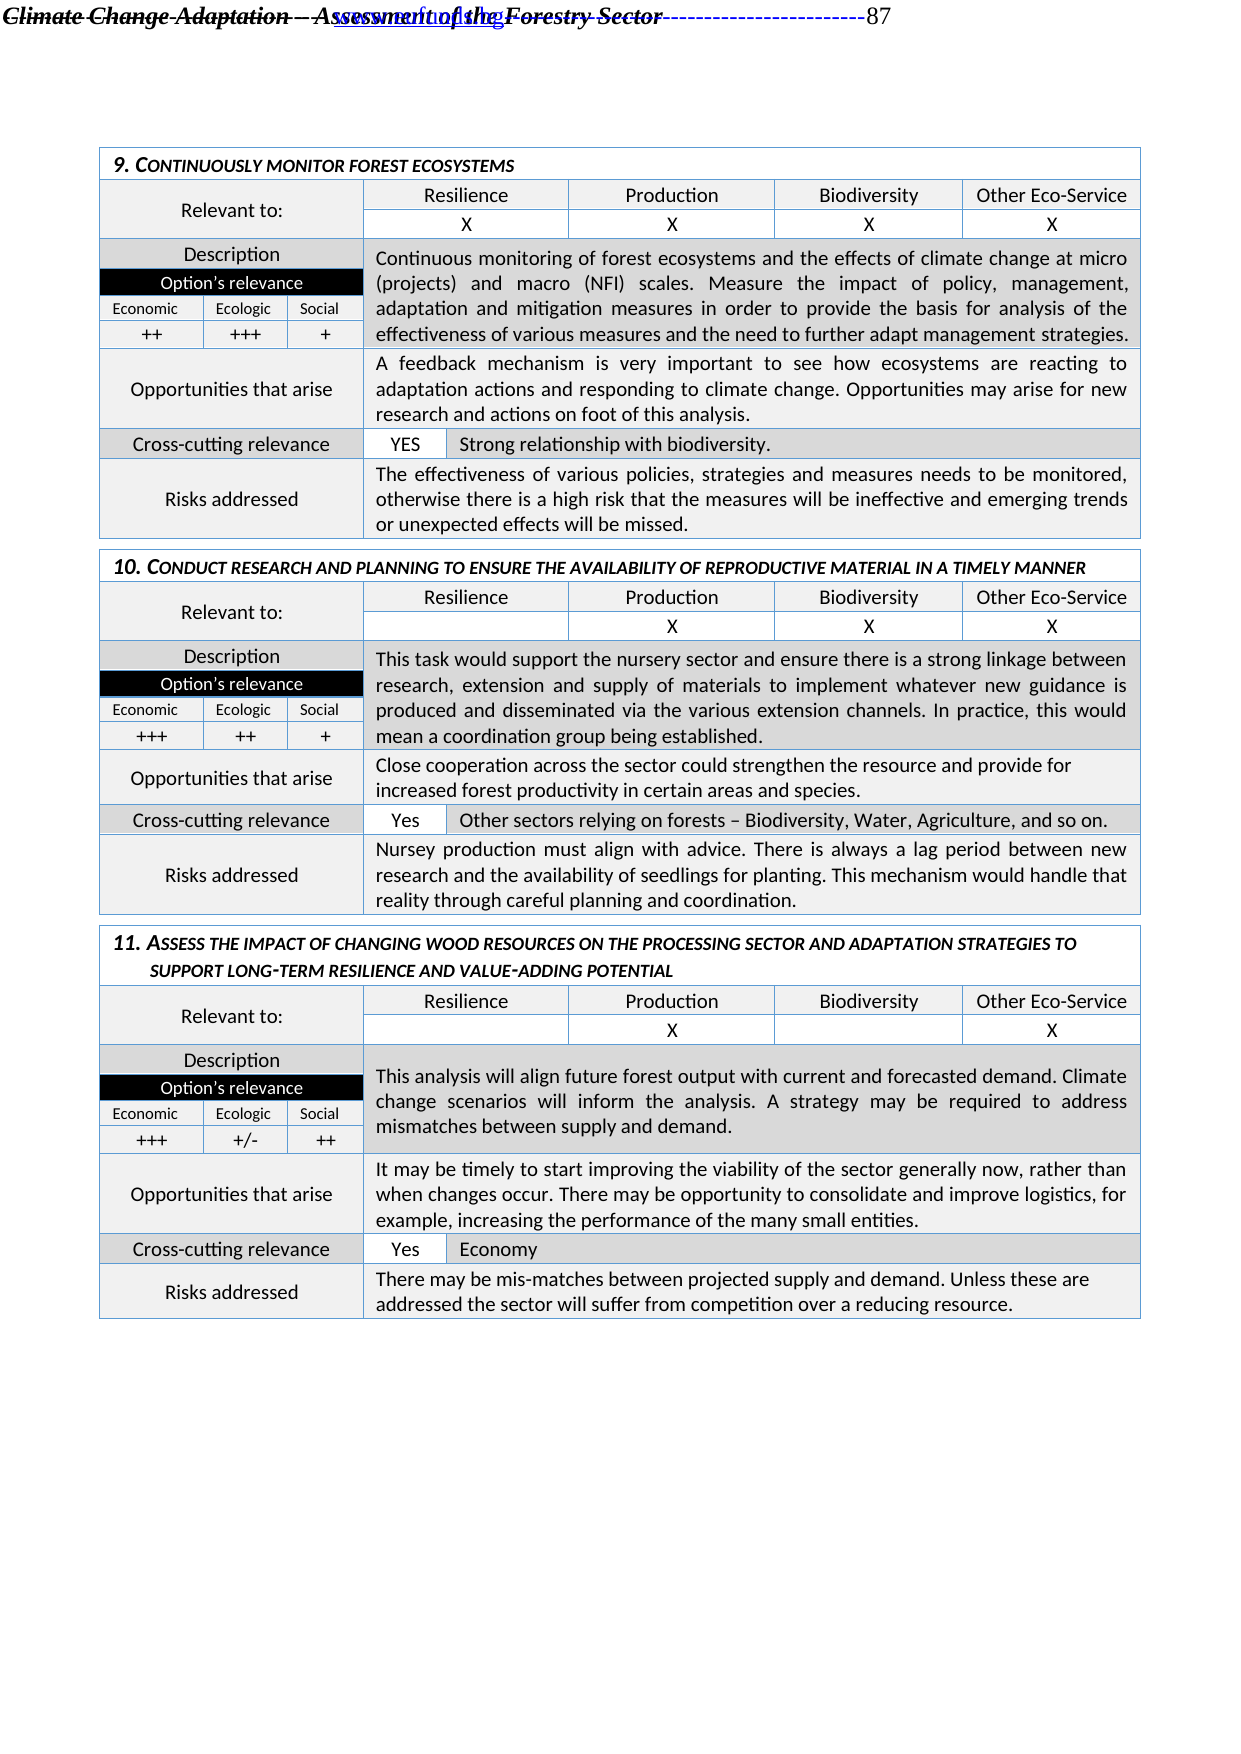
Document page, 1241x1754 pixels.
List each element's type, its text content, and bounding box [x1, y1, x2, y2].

table_cell ++ [288, 1126, 363, 1153]
table_cell Relevant to: [100, 180, 363, 238]
table_cell Nursey production must align with advice. There is always a lag period between new research and the availability of seedlings for planting. This mechanism would handle that reality through careful planning and coordination. [364, 835, 1140, 914]
table_cell Description [100, 239, 363, 268]
table_cell X [963, 1015, 1140, 1044]
table_cell Yes [364, 1234, 446, 1263]
table_cell Other Eco-Service [963, 986, 1140, 1014]
table_cell +++ [100, 1126, 203, 1153]
table_cell Production [569, 180, 774, 208]
table_cell Option’s relevance [100, 1075, 363, 1100]
table_cell Resilience [364, 582, 568, 611]
table_cell Ecologic [204, 1101, 287, 1125]
table_cell Relevant to: [100, 582, 363, 640]
table_cell Relevant to: [100, 986, 363, 1044]
table_cell Production [569, 986, 774, 1014]
table_cell This task would support the nursery sector and ensure there is a strong linkage between research, extension and supply of materials to implement whatever new guidance is produced and disseminated via the various extension channels. In practice, this would mean a coordination group being established. [364, 641, 1140, 749]
table_cell + [288, 722, 363, 749]
table_cell X [364, 210, 568, 238]
table_cell [775, 1015, 962, 1044]
table_cell Description [100, 1045, 363, 1073]
table_cell +/- [204, 1126, 287, 1153]
table_cell Social [288, 698, 363, 721]
table_cell Economy [447, 1234, 1140, 1263]
table_cell Cross-cutting relevance [100, 1234, 363, 1263]
table_cell Other Eco-Service [963, 582, 1140, 611]
table_cell Ecologic [204, 698, 287, 721]
table_cell +++ [100, 722, 203, 749]
table_cell Option’s relevance [100, 671, 363, 696]
table_header 10. CONDUCT RESEARCH AND PLANNING TO ENSURE THE AVAILABILITY OF REPRODUCTIVE MATERIAL IN A TIMELY MANNER [100, 550, 1140, 581]
table_cell Economic [100, 698, 203, 721]
table_cell ++ [204, 722, 287, 749]
table_cell Description [100, 641, 363, 669]
table_cell It may be timely to start improving the viability of the sector generally now, rather than when changes occur. There may be opportunity to consolidate and improve logistics, for example, increasing the performance of the many small entities. [364, 1154, 1140, 1233]
table_cell [364, 612, 568, 640]
table_cell A feedback mechanism is very important to see how ecosystems are reacting to adaptation actions and responding to climate change. Opportunities may arise for new research and actions on foot of this analysis. [364, 349, 1140, 428]
table_cell Risks addressed [100, 459, 363, 538]
table_cell Biodiversity [775, 986, 962, 1014]
table_cell +++ [204, 321, 287, 347]
table_cell Opportunities that arise [100, 750, 363, 804]
table_cell Social [288, 296, 363, 319]
table_header 11. ASSESS THE IMPACT OF CHANGING WOOD RESOURCES ON THE PROCESSING SECTOR AND ADAPTATION STRATEGIES TO SUPPORT LONG-TERM RESILIENCE AND VALUE-ADDING POTENTIAL [100, 926, 1140, 985]
table_cell X [775, 612, 962, 640]
table_cell There may be mis-matches between projected supply and demand. Unless these are addressed the sector will suffer from competition over a reducing resource. [364, 1264, 1140, 1318]
table_cell Yes [364, 805, 446, 833]
table_cell Opportunities that arise [100, 349, 363, 428]
table_cell X [569, 210, 774, 238]
table_cell + [288, 321, 363, 347]
table_cell Economic [100, 1101, 203, 1125]
table_cell ++ [100, 321, 203, 347]
table_cell The effectiveness of various policies, strategies and measures needs to be monitored, otherwise there is a high risk that the measures will be ineffective and emerging trends or unexpected effects will be missed. [364, 459, 1140, 538]
table_cell X [569, 612, 774, 640]
table_cell This analysis will align future forest output with current and forecasted demand. Climate change scenarios will inform the analysis. A strategy may be required to address mismatches between supply and demand. [364, 1045, 1140, 1153]
table_cell Risks addressed [100, 1264, 363, 1318]
table_cell Other sectors relying on forests – Biodiversity, Water, Agriculture, and so on. [447, 805, 1140, 833]
table_cell Biodiversity [775, 582, 962, 611]
table_header 9. CONTINUOUSLY MONITOR FOREST ECOSYSTEMS [100, 148, 1140, 179]
table_cell Opportunities that arise [100, 1154, 363, 1233]
table_cell Economic [100, 296, 203, 319]
table_cell X [569, 1015, 774, 1044]
table_cell Resilience [364, 986, 568, 1014]
table_cell Cross-cutting relevance [100, 429, 363, 458]
table_cell X [963, 210, 1140, 238]
table_cell Resilience [364, 180, 568, 208]
table_cell X [775, 210, 962, 238]
table_cell Close cooperation across the sector could strengthen the resource and provide for increased forest productivity in certain areas and species. [364, 750, 1140, 804]
table_cell Risks addressed [100, 835, 363, 914]
table_cell Other Eco-Service [963, 180, 1140, 208]
table_cell Biodiversity [775, 180, 962, 208]
table_cell [364, 1015, 568, 1044]
table_cell Ecologic [204, 296, 287, 319]
table_cell Cross-cutting relevance [100, 805, 363, 833]
table_cell Strong relationship with biodiversity. [447, 429, 1140, 458]
table_cell YES [364, 429, 446, 458]
table_cell X [963, 612, 1140, 640]
table_cell Production [569, 582, 774, 611]
table_cell Option’s relevance [100, 269, 363, 295]
table_cell Continuous monitoring of forest ecosystems and the effects of climate change at micro (projects) and macro (NFI) scales. Measure the impact of policy, management, adaptation and mitigation measures in order to provide the basis for analysis of the effectiveness of various measures and the need to further adapt management strategies. [364, 239, 1140, 347]
table_cell Social [288, 1101, 363, 1125]
